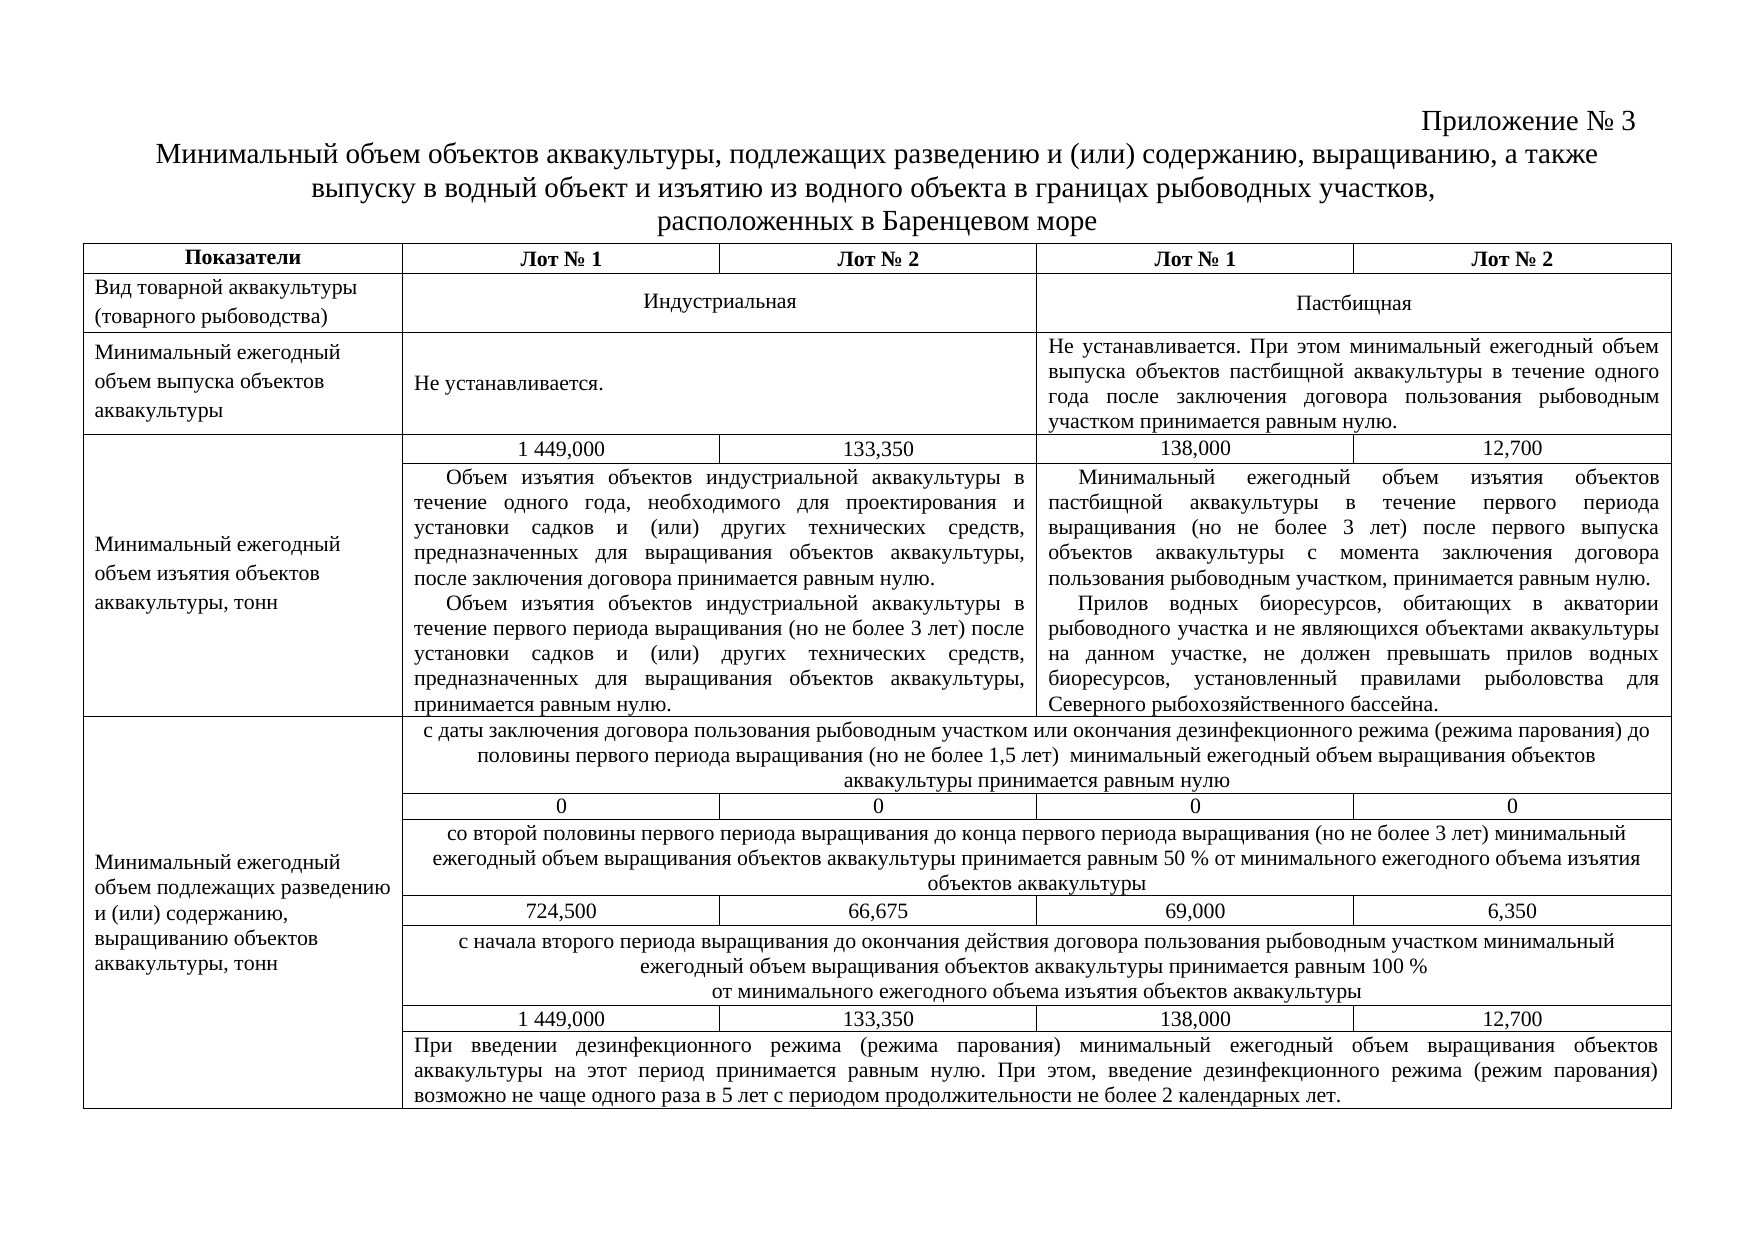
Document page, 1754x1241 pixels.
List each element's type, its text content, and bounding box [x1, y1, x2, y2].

table_cell Вид товарной аквакультуры (товарного рыбоводства) [84, 274, 402, 332]
table_cell 138,000 [1037, 435, 1353, 463]
table_cell 12,700 [1354, 1006, 1671, 1031]
table_cell 0 [1037, 794, 1353, 819]
text Приложение № 3 [118, 103, 1636, 136]
table_cell 0 [720, 794, 1036, 819]
table_cell 69,000 [1037, 896, 1353, 925]
table_cell Не устанавливается. [403, 333, 1036, 433]
table_cell Минимальный ежегодный объем изъятия объектов аквакультуры, тонн [84, 435, 402, 716]
table_cell 0 [403, 794, 719, 819]
table_cell Минимальный ежегодный объем изъятия объектов пастбищной аквакультуры в течение первого периода выращивания (но не более 3 лет) после первого выпуска объектов аквакультуры с момента заключения договора пользования рыбоводным участком, принимается равным нулю. Прилов водных биоресурсов, обитающих в акватории рыбоводного участка и не являющихся объектами аквакультуры на данном участке, не должен превышать прилов водных биоресурсов, установленный правилами рыболовства для Северного рыбохозяйственного бассейна. [1037, 464, 1671, 716]
table_header Лот № 2 [1354, 244, 1671, 273]
table_cell Минимальный ежегодный объем подлежащих разведению и (или) содержанию, выращиванию объектов аквакультуры, тонн [84, 717, 402, 1107]
table_cell 1 449,000 [403, 1006, 719, 1031]
subtitle Минимальный объем объектов аквакультуры, подлежащих разведению и (или) содержанию, выращиванию, а также выпуску в водный объект и изъятию из водного объекта в границах рыбоводных участков, расположенных в Баренцевом море [118, 136, 1636, 237]
table_cell 138,000 [1037, 1006, 1353, 1031]
table_cell Минимальный ежегодный объем выпуска объектов аквакультуры [84, 333, 402, 433]
table_cell с начала второго периода выращивания до окончания действия договора пользования рыбоводным участком минимальный ежегодный объем выращивания объектов аквакультуры принимается равным 100 % от минимального ежегодного объема изъятия объектов аквакультуры [403, 926, 1671, 1004]
table_cell Индустриальная [403, 274, 1036, 332]
table_cell При введении дезинфекционного режима (режима парования) минимальный ежегодный объем выращивания объектов аквакультуры на этот период принимается равным нулю. При этом, введение дезинфекционного режима (режим парования) возможно не чаще одного раза в 5 лет с периодом продолжительности не более 2 календарных лет. [403, 1032, 1671, 1107]
table_header Лот № 1 [403, 244, 719, 273]
table_cell со второй половины первого периода выращивания до конца первого периода выращивания (но не более 3 лет) минимальный ежегодный объем выращивания объектов аквакультуры принимается равным 50 % от минимального ежегодного объема изъятия объектов аквакультуры [403, 820, 1671, 895]
table_cell Не устанавливается. При этом минимальный ежегодный объем выпуска объектов пастбищной аквакультуры в течение одного года после заключения договора пользования рыбоводным участком принимается равным нулю. [1037, 333, 1671, 433]
table_cell 12,700 [1354, 435, 1671, 463]
table_cell Объем изъятия объектов индустриальной аквакультуры в течение одного года, необходимого для проектирования и установки садков и (или) других технических средств, предназначенных для выращивания объектов аквакультуры, после заключения договора принимается равным нулю. Объем изъятия объектов индустриальной аквакультуры в течение первого периода выращивания (но не более 3 лет) после установки садков и (или) других технических средств, предназначенных для выращивания объектов аквакультуры, принимается равным нулю. [403, 464, 1036, 716]
table_cell 724,500 [403, 896, 719, 925]
table_cell с даты заключения договора пользования рыбоводным участком или окончания дезинфекционного режима (режима парования) до половины первого периода выращивания (но не более 1,5 лет) минимальный ежегодный объем выращивания объектов аквакультуры принимается равным нулю [403, 717, 1671, 792]
table_header Лот № 2 [720, 244, 1036, 273]
table_cell 0 [1354, 794, 1671, 819]
table_header Лот № 1 [1037, 244, 1353, 273]
table_cell 133,350 [720, 435, 1036, 463]
table_cell 66,675 [720, 896, 1036, 925]
table_cell 1 449,000 [403, 435, 719, 463]
table_cell 6,350 [1354, 896, 1671, 925]
table_cell 133,350 [720, 1006, 1036, 1031]
table_cell Пастбищная [1037, 274, 1671, 332]
table_header Показатели [84, 244, 402, 273]
